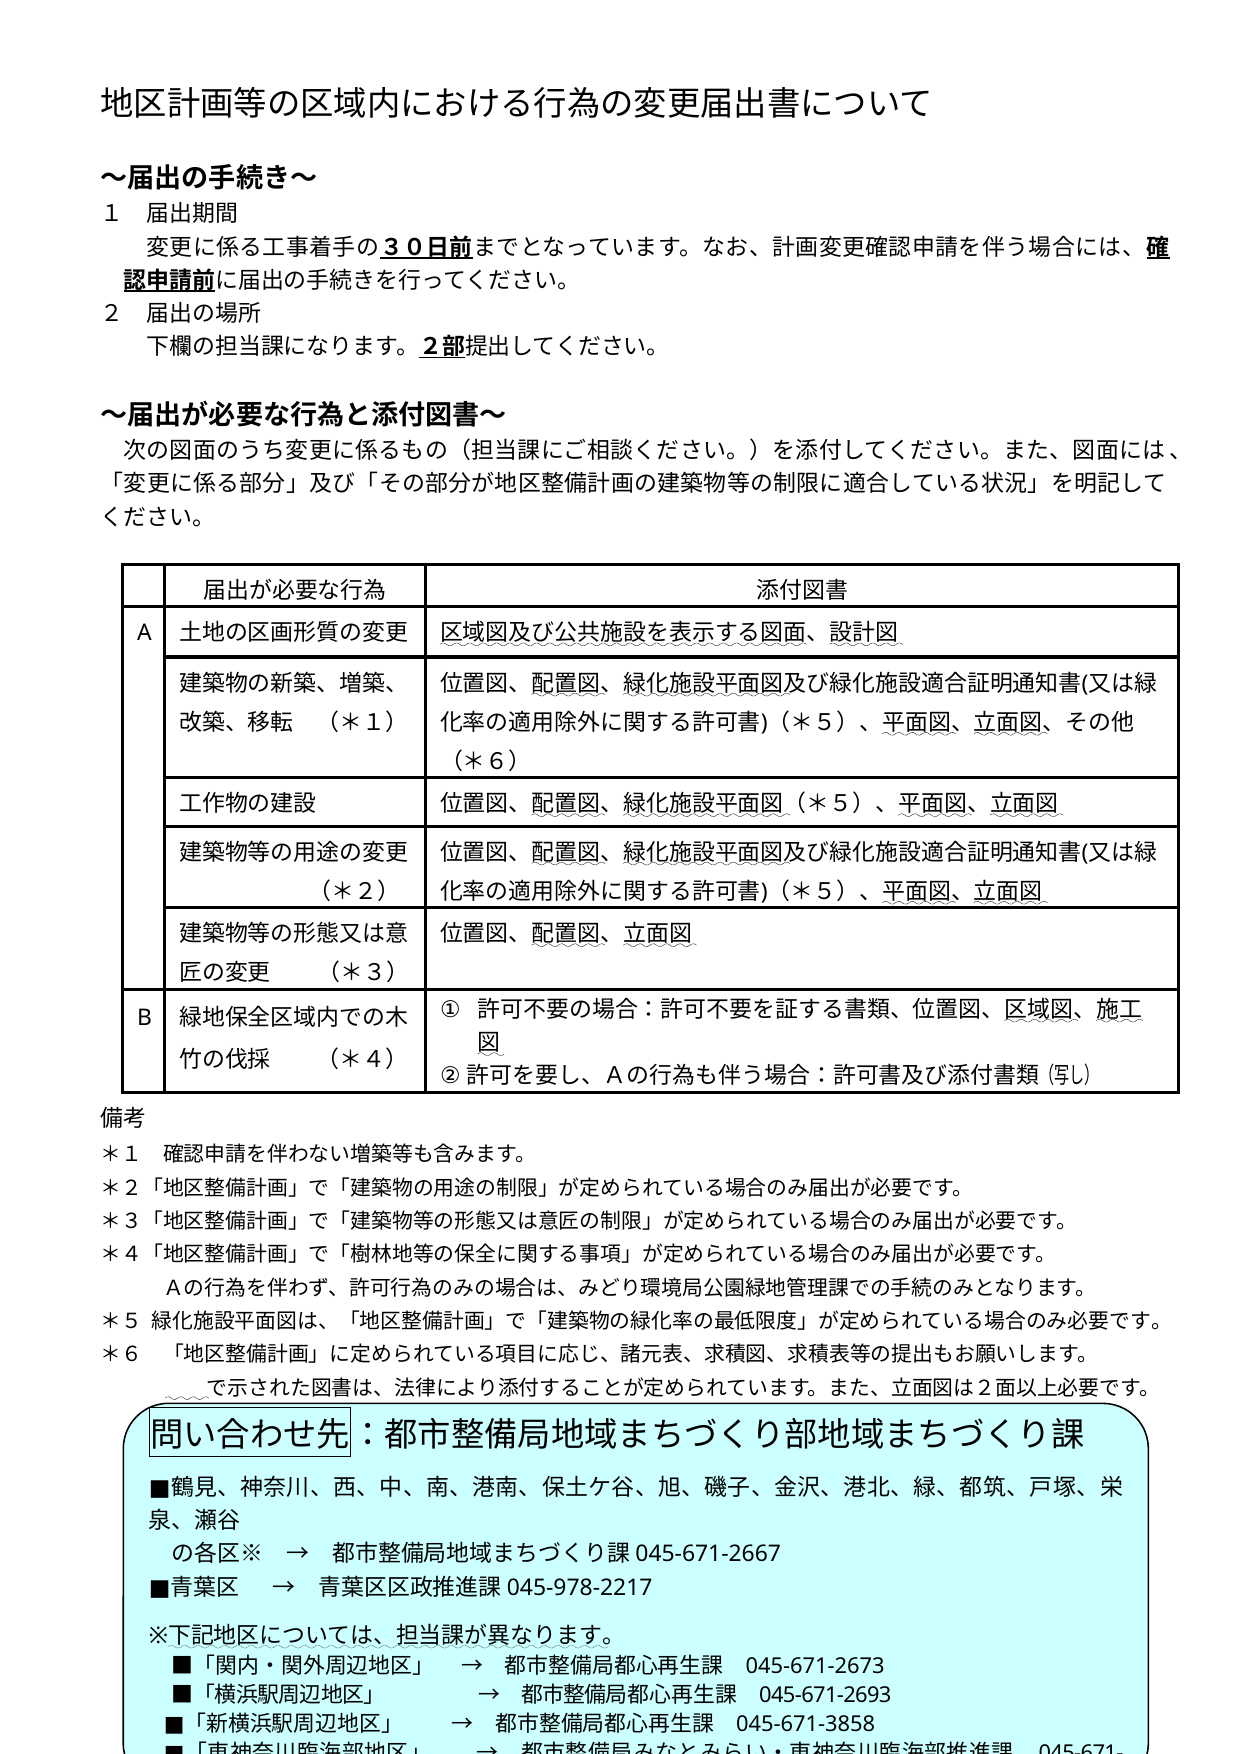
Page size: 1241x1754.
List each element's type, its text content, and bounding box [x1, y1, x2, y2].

text ＊６ 「地区整備計画」に定められている項目に応じ、諸元表、求積図、求積表等の提出もお願いします。 [100, 1335, 1169, 1368]
text ＊２「地区整備計画」で「建築物の用途の制限」が定められている場合のみ届出が必要です。 [100, 1168, 1169, 1202]
table_cell 建築物等の用途の変更 （＊２） [166, 828, 424, 906]
text ＊４「地区整備計画」で「樹林地等の保全に関する事項」が定められている場合のみ届出が必要です。 [100, 1235, 1169, 1268]
text 次の図面のうち変更に係るもの（担当課にご相談ください。）を添付してください。また、図面には、「変更に係る部分」及び「その部分が地区整備計画の建築物等の制限に適合している状況」を明記してください。 [100, 432, 1169, 532]
table_cell 位置図、配置図、緑化施設平面図（＊５）、平面図、立面図 [427, 779, 1177, 824]
table_cell 位置図、配置図、緑化施設平面図及び緑化施設適合証明通知書(又は緑化率の適用除外に関する許可書)（＊５）、平面図、立面図、その他（＊６） [427, 659, 1177, 776]
table_cell A [124, 608, 163, 987]
table_header 届出が必要な行為 [166, 566, 424, 605]
text 下欄の担当課になります。２部提出してください。 [123, 328, 1169, 361]
text 変更に係る工事着手の３０日前までとなっています。なお、計画変更確認申請を伴う場合には、確認申請前に届出の手続きを行ってください。 [123, 228, 1169, 295]
table_cell 許可不要の場合：許可不要を証する書類、位置図、区域図、施工図 ② 許可を要し、Ａの行為も伴う場合：許可書及び添付書類（写し） [427, 991, 1177, 1091]
text で示された図書は、法律により添付することが定められています。また、立面図は２面以上必要です。 [123, 1368, 1169, 1402]
table_cell 区域図及び公共施設を表示する図面、設計図 [427, 608, 1177, 655]
table_cell 緑地保全区域内での木竹の伐採 （＊４） [166, 991, 424, 1091]
table_header 添付図書 [427, 566, 1177, 605]
table_cell 位置図、配置図、緑化施設平面図及び緑化施設適合証明通知書(又は緑化率の適用除外に関する許可書)（＊５）、平面図、立面図 [427, 828, 1177, 906]
text 地区計画等の区域内における行為の変更届出書について [100, 77, 1169, 125]
table_cell 土地の区画形質の変更 [166, 608, 424, 655]
table_cell B [124, 991, 163, 1091]
table_header [124, 566, 163, 605]
table_cell 位置図、配置図、立面図 [427, 909, 1177, 987]
text 備考 [100, 1094, 1169, 1135]
text ＊３「地区整備計画」で「建築物等の形態又は意匠の制限」が定められている場合のみ届出が必要です。 [100, 1202, 1169, 1235]
table_cell 建築物の新築、増築、改築、移転 （＊１） [166, 659, 424, 776]
text ～届出が必要な行為と添付図書～ [100, 393, 1169, 432]
text ＊５ 緑化施設平面図は、「地区整備計画」で「建築物の緑化率の最低限度」が定められている場合のみ必要です。 [100, 1302, 1169, 1335]
table_cell 建築物等の形態又は意匠の変更 （＊３） [166, 909, 424, 987]
table_cell 工作物の建設 [166, 779, 424, 824]
text １ 届出期間 [100, 195, 1169, 228]
text ２ 届出の場所 [100, 295, 1169, 328]
text ＊１ 確認申請を伴わない増築等も含みます。 [100, 1135, 1169, 1168]
text Ａの行為を伴わず、許可行為のみの場合は、みどり環境局公園緑地管理課での手続のみとなります。 [100, 1268, 1169, 1302]
text ～届出の手続き～ [100, 156, 1169, 195]
